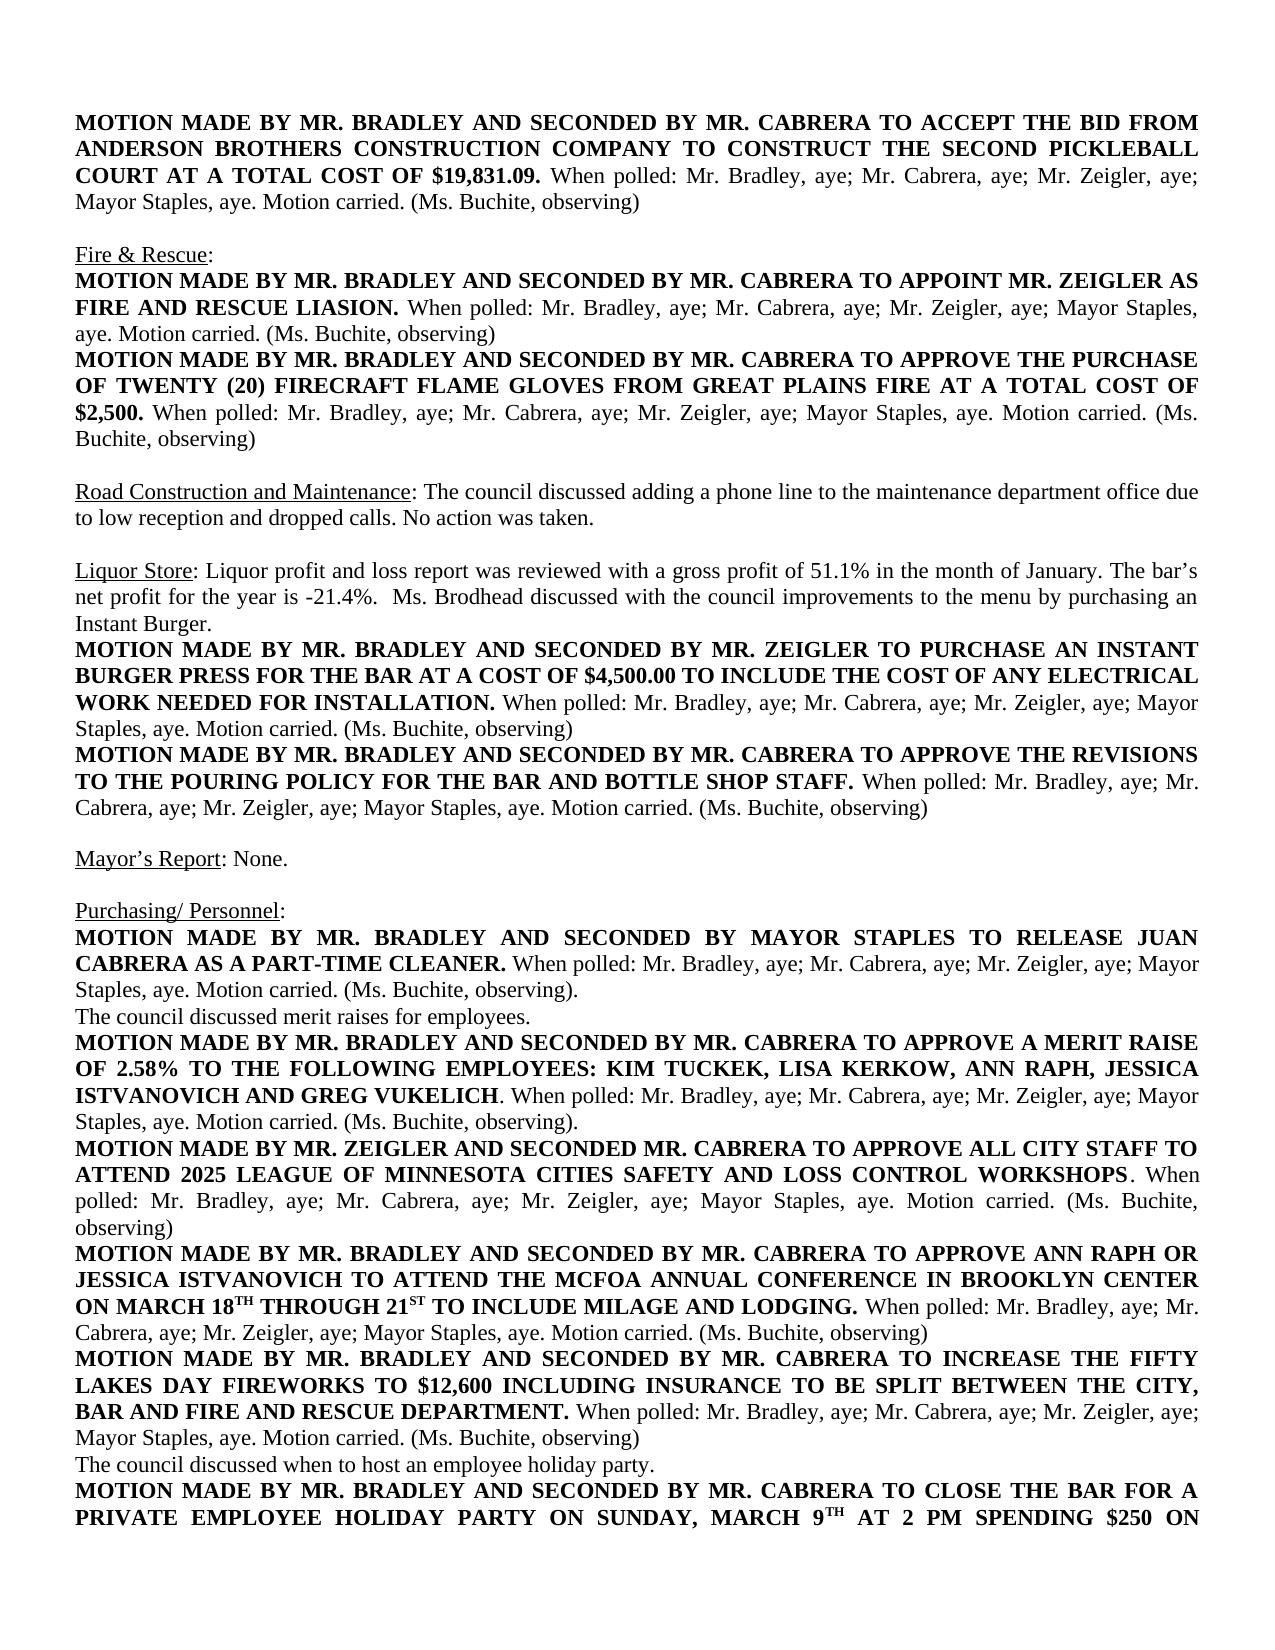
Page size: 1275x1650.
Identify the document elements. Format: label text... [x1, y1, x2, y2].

text MOTION MADE BY MR. BRADLEY AND SECONDED BY MR. CABRERA TO APPROVE THE PURCHASE OF TWENTY (20) FIRECRAFT FLAME GLOVES FROM GREAT PLAINS FIRE AT A TOTAL COST OF $2,500. When polled: Mr. Bradley, aye; Mr. Cabrera, aye; Mr. Zeigler, aye; Mayor Staples, aye. Motion carried. (Ms. Buchite, observing) [75, 346, 1200, 452]
text MOTION MADE BY MR. BRADLEY AND SECONDED BY MAYOR STAPLES TO RELEASE JUAN CABRERA AS A PART-TIME CLEANER. When polled: Mr. Bradley, aye; Mr. Cabrera, aye; Mr. Zeigler, aye; Mayor Staples, aye. Motion carried. (Ms. Buchite, observing). [75, 924, 1200, 1003]
text MOTION MADE BY MR. BRADLEY AND SECONDED BY MR. CABRERA TO APPROVE A MERIT RAISE OF 2.58% TO THE FOLLOWING EMPLOYEES: KIM TUCKEK, LISA KERKOW, ANN RAPH, JESSICA ISTVANOVICH AND GREG VUKELICH. When polled: Mr. Bradley, aye; Mr. Cabrera, aye; Mr. Zeigler, aye; Mayor Staples, aye. Motion carried. (Ms. Buchite, observing). [75, 1029, 1200, 1134]
text MOTION MADE BY MR. BRADLEY AND SECONDED BY MR. ZEIGLER TO PURCHASE AN INSTANT BURGER PRESS FOR THE BAR AT A COST OF $4,500.00 TO INCLUDE THE COST OF ANY ELECTRICAL WORK NEEDED FOR INSTALLATION. When polled: Mr. Bradley, aye; Mr. Cabrera, aye; Mr. Zeigler, aye; Mayor Staples, aye. Motion carried. (Ms. Buchite, observing) [75, 636, 1200, 742]
text MOTION MADE BY MR. BRADLEY AND SECONDED BY MR. CABRERA TO APPROVE ANN RAPH OR JESSICA ISTVANOVICH TO ATTEND THE MCFOA ANNUAL CONFERENCE IN BROOKLYN CENTER ON MARCH 18TH THROUGH 21ST TO INCLUDE MILAGE AND LODGING. When polled: Mr. Bradley, aye; Mr. Cabrera, aye; Mr. Zeigler, aye; Mayor Staples, aye. Motion carried. (Ms. Buchite, observing) [75, 1240, 1200, 1345]
text MOTION MADE BY MR. BRADLEY AND SECONDED BY MR. CABRERA TO APPROVE THE REVISIONS TO THE POURING POLICY FOR THE BAR AND BOTTLE SHOP STAFF. When polled: Mr. Bradley, aye; Mr. Cabrera, aye; Mr. Zeigler, aye; Mayor Staples, aye. Motion carried. (Ms. Buchite, observing) [75, 742, 1200, 821]
text Fire & Rescue: [75, 241, 1200, 267]
text The council discussed merit raises for employees. [75, 1003, 1200, 1029]
text Mayor’s Report: None. [75, 845, 1200, 871]
text Liquor Store: Liquor profit and loss report was reviewed with a gross profit of 51.1% in the month of January. The bar’s net profit for the year is -21.4%. Ms. Brodhead discussed with the council improvements to the menu by purchasing an Instant Burger. [75, 557, 1200, 636]
text MOTION MADE BY MR. BRADLEY AND SECONDED BY MR. CABRERA TO APPOINT MR. ZEIGLER AS FIRE AND RESCUE LIASION. When polled: Mr. Bradley, aye; Mr. Cabrera, aye; Mr. Zeigler, aye; Mayor Staples, aye. Motion carried. (Ms. Buchite, observing) [75, 267, 1200, 346]
text Road Construction and Maintenance: The council discussed adding a phone line to the maintenance department office due to low reception and dropped calls. No action was taken. [75, 478, 1200, 531]
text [75, 1477, 1200, 1530]
text MOTION MADE BY MR. BRADLEY AND SECONDED BY MR. CABRERA TO INCREASE THE FIFTY LAKES DAY FIREWORKS TO $12,600 INCLUDING INSURANCE TO BE SPLIT BETWEEN THE CITY, BAR AND FIRE AND RESCUE DEPARTMENT. When polled: Mr. Bradley, aye; Mr. Cabrera, aye; Mr. Zeigler, aye; Mayor Staples, aye. Motion carried. (Ms. Buchite, observing) [75, 1345, 1200, 1451]
text The council discussed when to host an employee holiday party. [75, 1451, 1200, 1477]
text Purchasing/ Personnel: [75, 897, 1200, 924]
text MOTION MADE BY MR. ZEIGLER AND SECONDED MR. CABRERA TO APPROVE ALL CITY STAFF TO ATTEND 2025 LEAGUE OF MINNESOTA CITIES SAFETY AND LOSS CONTROL WORKSHOPS. When polled: Mr. Bradley, aye; Mr. Cabrera, aye; Mr. Zeigler, aye; Mayor Staples, aye. Motion carried. (Ms. Buchite, observing) [75, 1134, 1200, 1240]
text MOTION MADE BY MR. BRADLEY AND SECONDED BY MR. CABRERA TO ACCEPT THE BID FROM ANDERSON BROTHERS CONSTRUCTION COMPANY TO CONSTRUCT THE SECOND PICKLEBALL COURT AT A TOTAL COST OF $19,831.09. When polled: Mr. Bradley, aye; Mr. Cabrera, aye; Mr. Zeigler, aye; Mayor Staples, aye. Motion carried. (Ms. Buchite, observing) [75, 109, 1200, 214]
